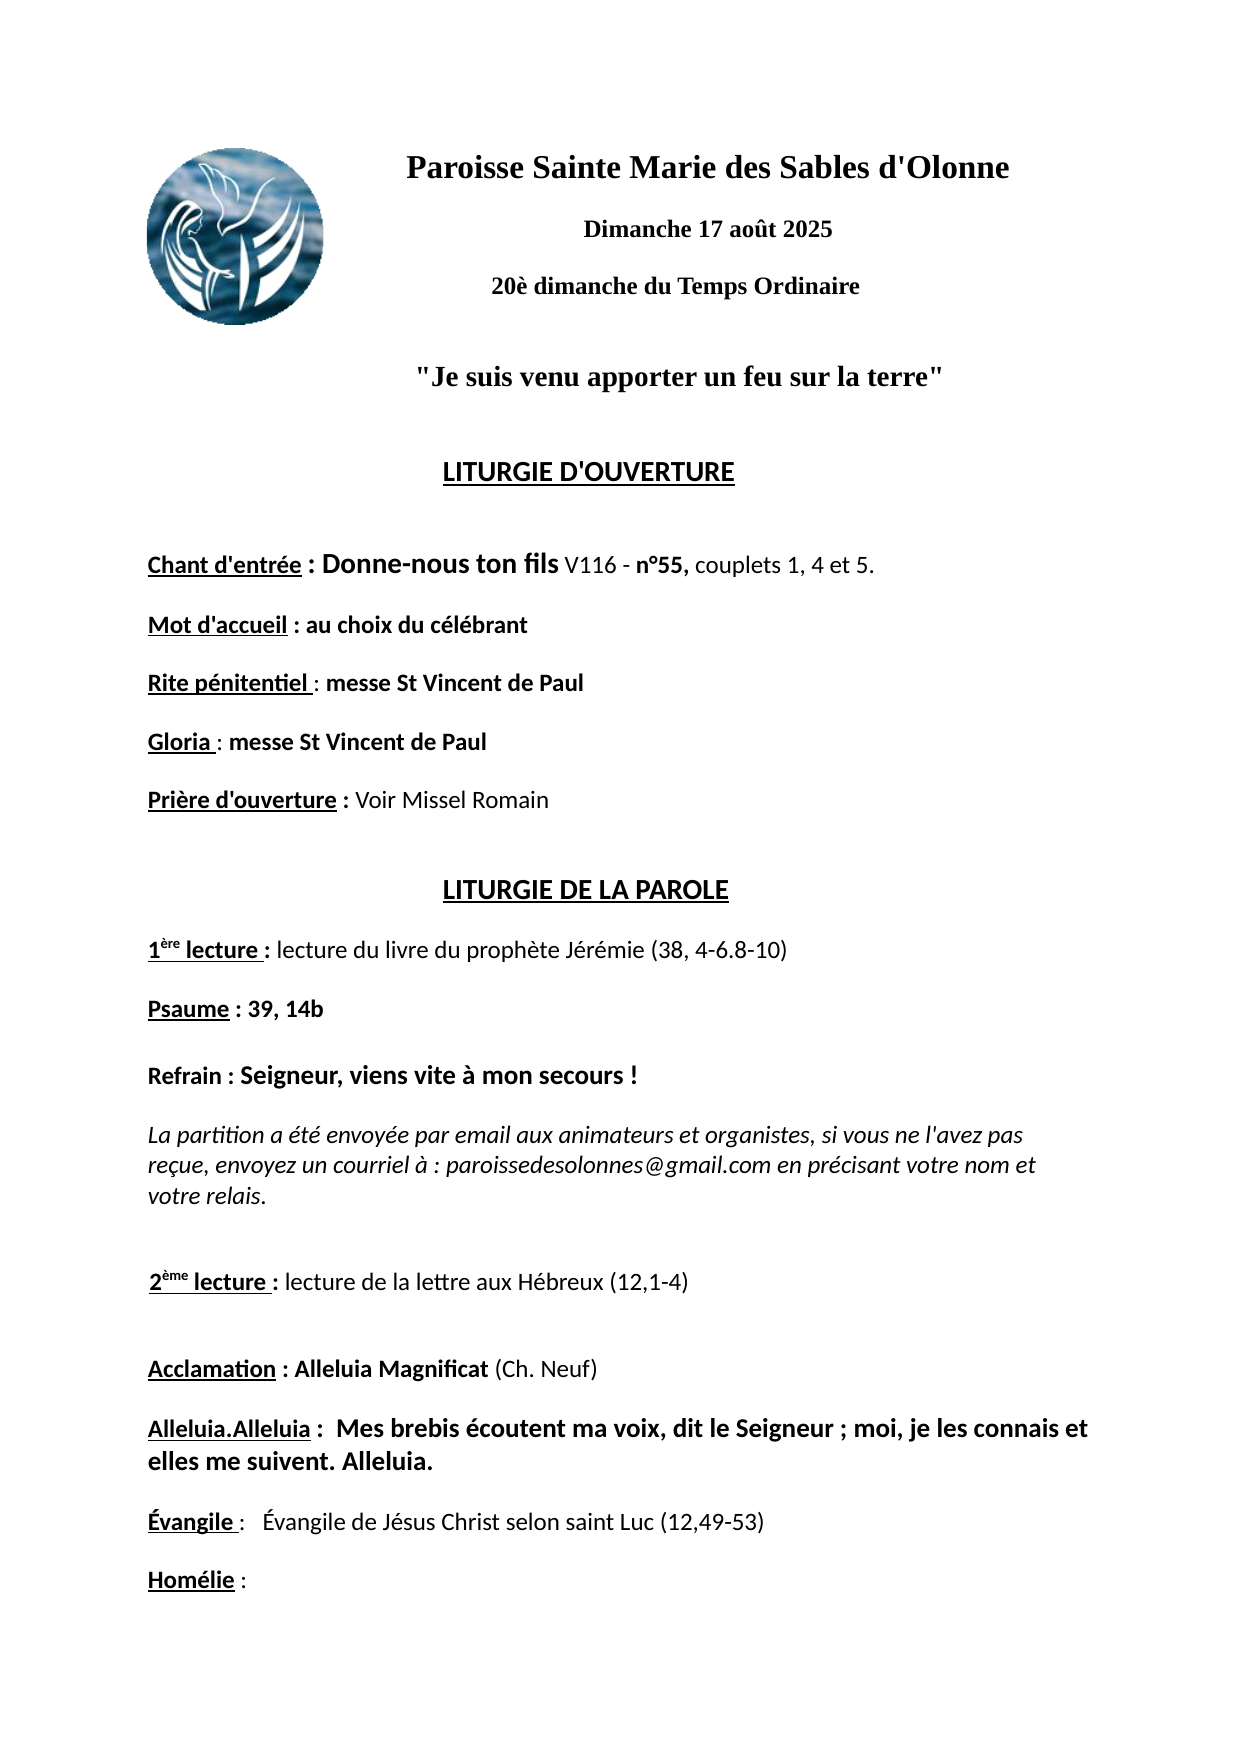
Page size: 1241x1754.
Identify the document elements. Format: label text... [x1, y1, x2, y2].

text La partition a été envoyée par email aux animateurs et organistes, si vous ne l'avez pas reçue, envoyez un courriel à : paroissedesolonnes@gmail.com en précisant votre nom et votre relais. [148, 1119, 1093, 1210]
text LITURGIE D'OUVERTURE [148, 453, 1093, 489]
text "Je suis venu apporter un feu sur la terre" [148, 359, 1093, 392]
text Rite pénitentiel : messe St Vincent de Paul [148, 667, 1093, 698]
picture [146, 148, 324, 325]
text Dimanche 17 août 2025 [324, 214, 1093, 243]
text Prière d'ouverture : Voir Missel Romain [148, 784, 1093, 815]
text Mot d'accueil : au choix du célébrant [148, 609, 1093, 639]
text Alleluia.Alleluia : Mes brebis écoutent ma voix, dit le Seigneur ; moi, je les connais et elles me suivent. Alleluia. [148, 1412, 1093, 1478]
text Paroisse Sainte Marie des Sables d'Olonne [324, 148, 1093, 186]
text 2ème lecture : lecture de la lettre aux Hébreux (12,1-4) [149, 1266, 1021, 1297]
text LITURGIE DE LA PAROLE [148, 871, 1093, 907]
text Psaume : 39, 14b [148, 993, 1093, 1024]
text Gloria : messe St Vincent de Paul [148, 726, 1093, 756]
text Refrain : Seigneur, viens vite à mon secours ! [148, 1058, 1093, 1091]
text Homélie : [148, 1564, 1093, 1595]
text Chant d'entrée : Donne-nous ton fils V116 - n°55, couplets 1, 4 et 5. [148, 545, 1093, 581]
text Évangile : Évangile de Jésus Christ selon saint Luc (12,49-53) [148, 1506, 1093, 1536]
text 20è dimanche du Temps Ordinaire [324, 271, 1093, 299]
text 1ère lecture : lecture du livre du prophète Jérémie (38, 4-6.8-10) [148, 935, 1093, 965]
text Acclamation : Alleluia Magnificat (Ch. Neuf) [148, 1353, 1093, 1383]
picture [237, 316, 248, 320]
